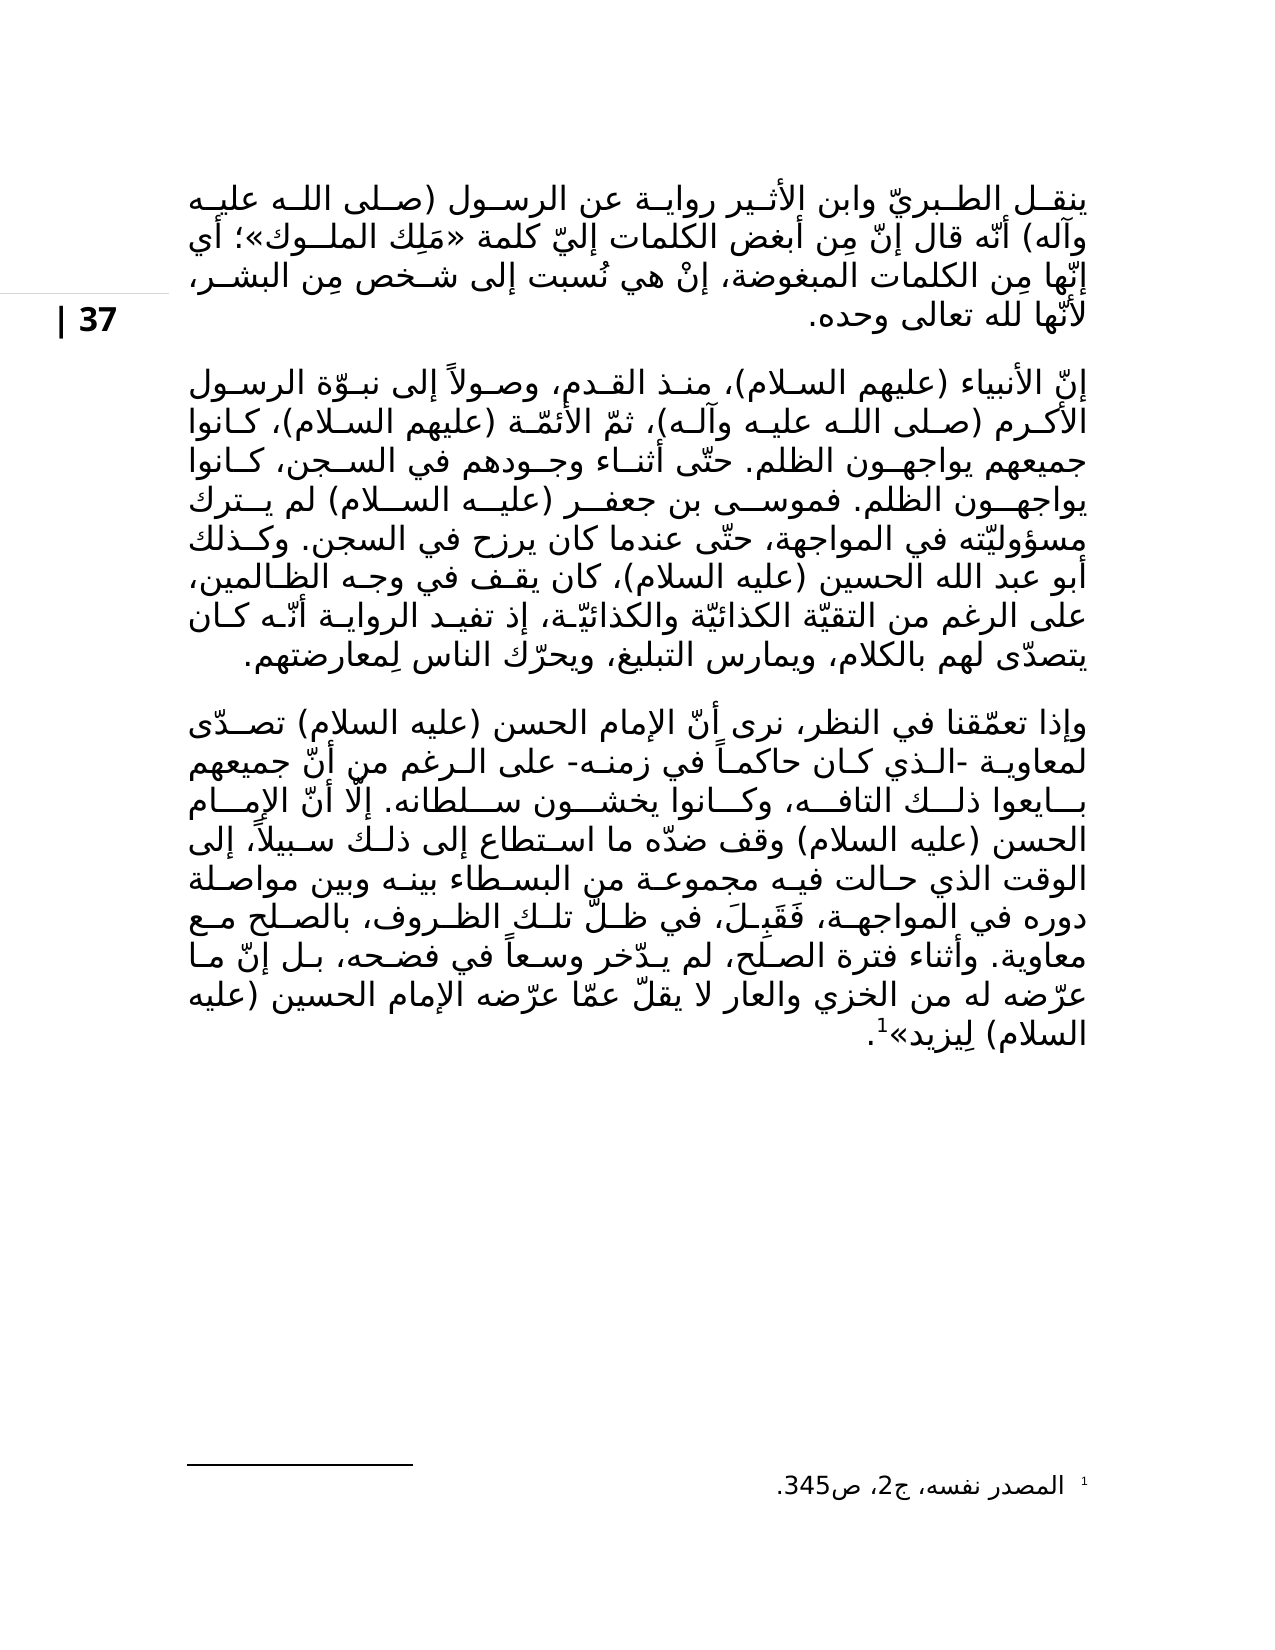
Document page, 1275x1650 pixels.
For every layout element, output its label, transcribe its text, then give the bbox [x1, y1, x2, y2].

text وإذا تعمّقنا في النظر، نرى أنّ الإمام الحسن (عليه السلام) تصدّى لمعاوية -الذي كان حاكماً في زمنه- على الرغم من أنّ جميعهم بايعوا ذلك التافه، وكانوا يخشون سلطانه. إلّا أنّ الإمام الحسن (عليه السلام) وقف ضدّه ما استطاع إلى ذلك سبيلاً، إلى الوقت الذي حالت فيه مجموعة من البسطاء بينه وبين مواصلة دوره في المواجهة، فَقَبِلَ، في ظلّ تلك الظروف، بالصلح مع معاوية. وأثناء فترة الصلح، لم يدّخر وسعاً في فضحه، بل إنّ ما عرّضه له من الخزي والعار لا يقلّ عمّا عرّضه الإمام الحسين (عليه السلام) لِيزيد». [187, 704, 1087, 1053]
text إنّ الأنبياء (عليهم السلام)، منذ القدم، وصولاً إلى نبوّة الرسول الأكرم (صلى الله عليه وآله)، ثمّ الأئمّة (عليهم السلام)، كانوا جميعهم يواجهون الظلم. حتّى أثناء وجودهم في السجن، كانوا يواجهون الظلم. فموسى بن جعفر (عليه السلام) لم يترك مسؤوليّته في المواجهة، حتّى عندما كان يرزح في السجن. وكذلك أبو عبد الله الحسين (عليه السلام)، كان يقف في وجه الظالمين، على الرغم من التقيّة الكذائيّة والكذائيّة، إذ تفيد الرواية أنّه كان يتصدّى لهم بالكلام، ويمارس التبليغ، ويحرّك الناس لِمعارضتهم. [187, 364, 1087, 674]
text ينقل الطبريّ وابن الأثير رواية عن الرسول (صلى الله عليه وآله) أنّه قال إنّ مِن أبغض الكلمات إليّ كلمة «مَلِك الملوك»؛ أي إنّها مِن الكلمات المبغوضة، إنْ هي نُسبت إلى شخص مِن البشر، لأنّها لله تعالى وحده. [187, 179, 1087, 334]
